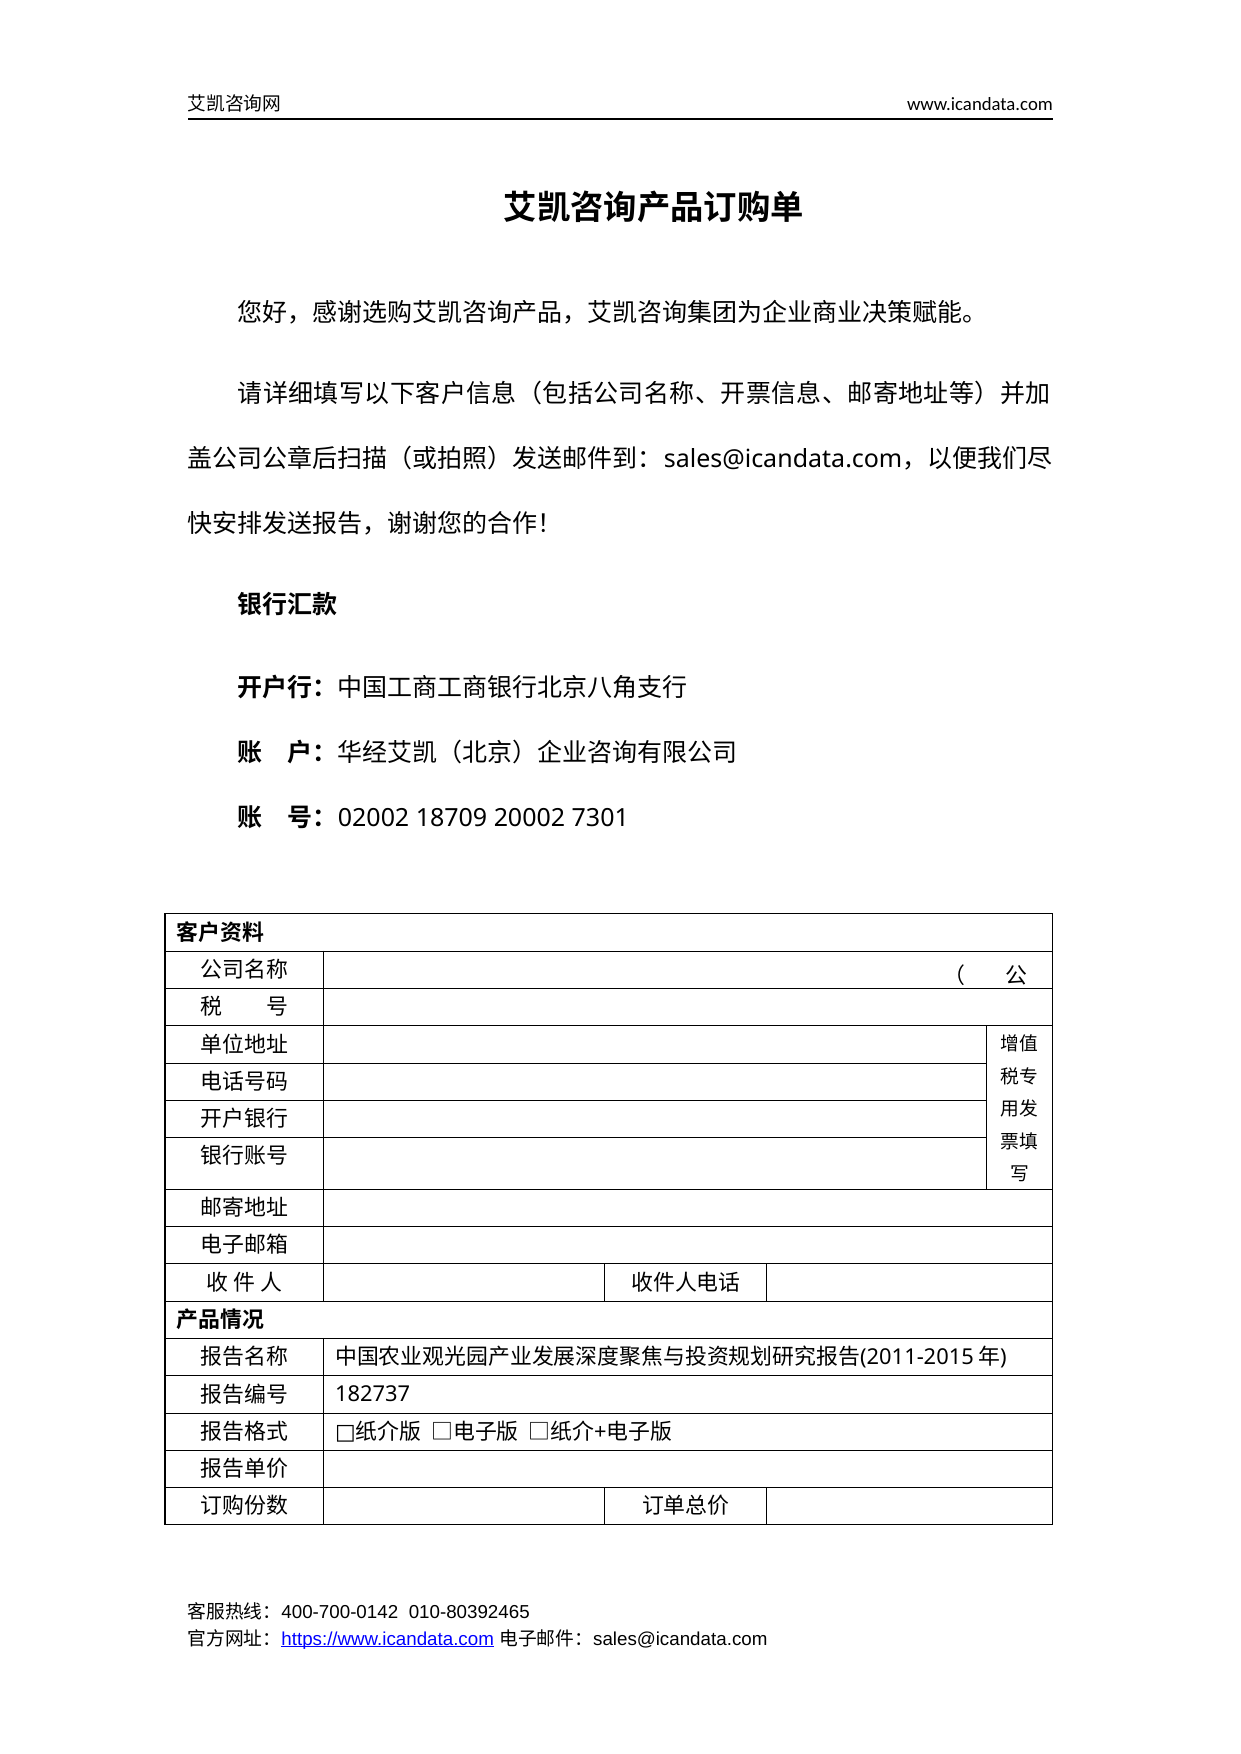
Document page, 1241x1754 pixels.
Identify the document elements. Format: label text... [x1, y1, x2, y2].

table_cell 订单总价 [605, 1488, 766, 1524]
table_cell 单位地址 [166, 1026, 323, 1062]
text 账 户：华经艾凯（北京）企业咨询有限公司 [187, 718, 1053, 783]
table_header 客户资料 [166, 914, 1052, 951]
text 您好，感谢选购艾凯咨询产品，艾凯咨询集团为企业商业决策赋能。 [187, 278, 1053, 343]
table_cell 182737 [324, 1376, 1052, 1412]
table_cell 银行账号 [166, 1138, 323, 1189]
table_cell □纸介版 □电子版 □纸介+电子版 [324, 1414, 1052, 1450]
table_cell 订购份数 [166, 1488, 323, 1524]
table_cell 电话号码 [166, 1064, 323, 1100]
table_cell 报告格式 [166, 1414, 323, 1450]
table_cell [324, 1026, 986, 1062]
text 账 号：02002 18709 20002 7301 [187, 783, 1053, 848]
table_cell [767, 1488, 1052, 1524]
table_cell 中国农业观光园产业发展深度聚焦与投资规划研究报告(2011-2015年) [324, 1339, 1052, 1375]
table_cell [324, 952, 1052, 988]
table_cell 邮寄地址 [166, 1190, 323, 1226]
table_cell [324, 1227, 1052, 1263]
table_cell 开户银行 [166, 1101, 323, 1137]
table_cell 收 件 人 [166, 1264, 323, 1301]
table_cell [324, 1264, 604, 1301]
table_cell 电子邮箱 [166, 1227, 323, 1263]
table_cell [324, 1451, 1052, 1487]
table_cell [324, 1064, 986, 1100]
table_cell [324, 1190, 1052, 1226]
table_cell 产品情况 [166, 1302, 1052, 1338]
table_cell 收件人电话 [605, 1264, 766, 1301]
table_cell 公司名称 [166, 952, 323, 988]
table_cell [324, 989, 1052, 1025]
table_cell 报告名称 [166, 1339, 323, 1375]
text 艾凯咨询产品订购单 [187, 172, 1053, 237]
table_cell 报告编号 [166, 1376, 323, 1412]
table_cell 报告单价 [166, 1451, 323, 1487]
table_cell [767, 1264, 1052, 1301]
table_cell [324, 1101, 986, 1137]
text 银行汇款 [187, 570, 1053, 635]
table_cell [324, 1488, 604, 1524]
table_cell [324, 1138, 986, 1189]
text 开户行：中国工商工商银行北京八角支行 [187, 653, 1053, 718]
table_cell 税 号 [166, 989, 323, 1025]
table_cell 增值税专用发票填写 [987, 1026, 1052, 1189]
text 请详细填写以下客户信息（包括公司名称、开票信息、邮寄地址等）并加盖公司公章后扫描（或拍照）发送邮件到：sales@icandata.com，以便我们尽快安排发送报告，谢谢您的合作！ [187, 359, 1053, 554]
